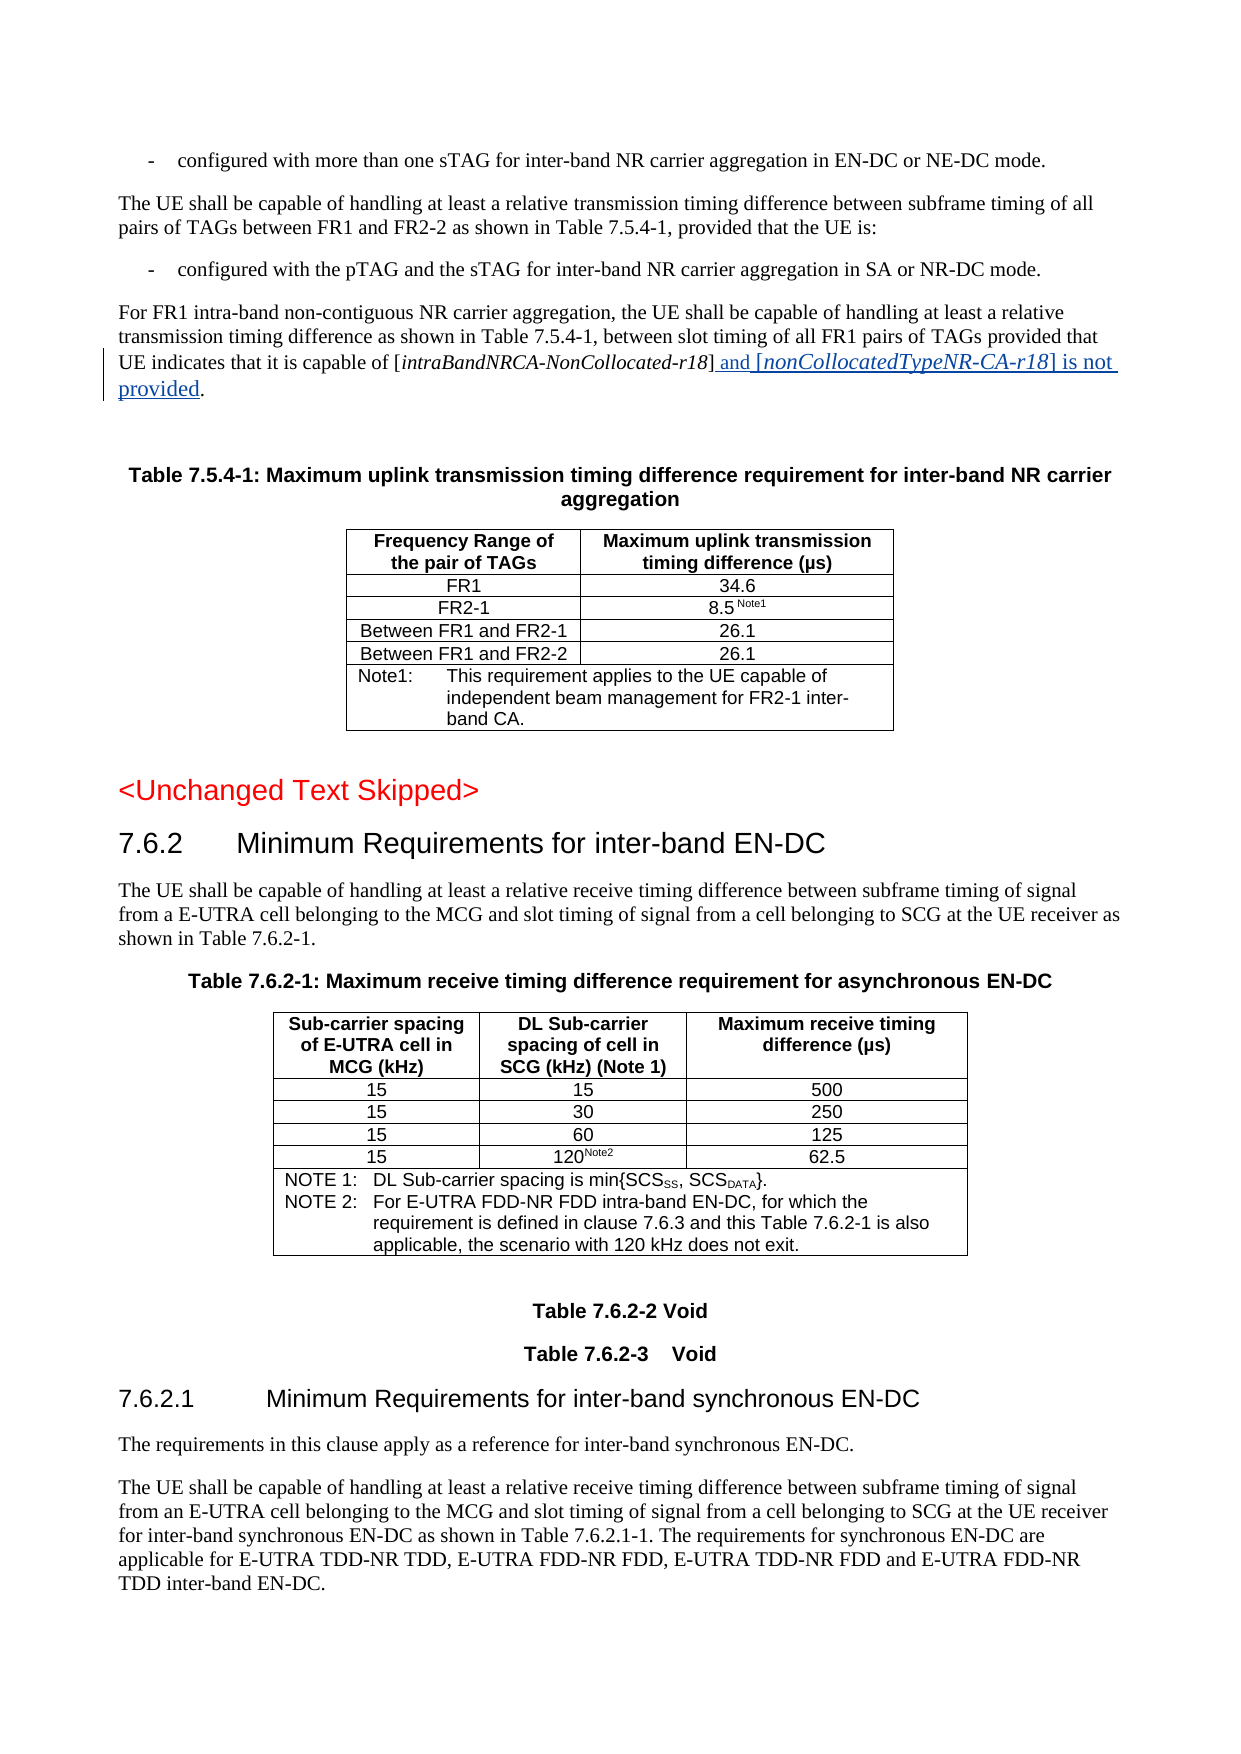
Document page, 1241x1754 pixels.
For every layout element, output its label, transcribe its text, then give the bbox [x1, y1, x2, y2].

table_cell Between FR1 and FR2-2 [347, 642, 580, 664]
text The UE shall be capable of handling at least a relative receive timing difference between subframe timing of signal from a E-UTRA cell belonging to the MCG and slot timing of signal from a cell belonging to SCG at the UE receiver as shown in Table 7.6.2-1. [118, 878, 1122, 950]
table_cell 15 [274, 1124, 479, 1145]
table_cell 15 [480, 1079, 686, 1100]
table_cell Note1: This requirement applies to the UE capable of independent beam management for FR2-1 inter-band CA. [347, 665, 893, 729]
table_cell 15 [274, 1079, 479, 1100]
table_header Maximum uplink transmission timing difference (µs) [581, 530, 893, 573]
text The requirements in this clause apply as a reference for inter-band synchronous EN-DC. [118, 1432, 1122, 1456]
table_cell 250 [687, 1101, 967, 1123]
table_cell 500 [687, 1079, 967, 1100]
table_cell 34.6 [581, 575, 893, 596]
text Table 7.6.2-1: Maximum receive timing difference requirement for asynchronous EN-DC [118, 969, 1122, 993]
table_cell 60 [480, 1124, 686, 1145]
text The UE shall be capable of handling at least a relative receive timing difference between subframe timing of signal from an E-UTRA cell belonging to the MCG and slot timing of signal from a cell belonging to SCG at the UE receiver for inter-band synchronous EN-DC as shown in Table 7.6.2.1-1. The requirements for synchronous EN-DC are applicable for E-UTRA TDD-NR TDD, E-UTRA FDD-NR FDD, E-UTRA TDD-NR FDD and E-UTRA FDD-NR TDD inter-band EN-DC. [118, 1475, 1122, 1595]
table_cell 120Note2 [480, 1146, 686, 1168]
subtitle <Unchanged Text Skipped> [118, 773, 1122, 807]
text Table 7.6.2-2 Void [118, 1299, 1122, 1323]
text The UE shall be capable of handling at least a relative transmission timing difference between subframe timing of all pairs of TAGs between FR1 and FR2-2 as shown in Table 7.5.4-1, provided that the UE is: [118, 191, 1122, 239]
text Table 7.6.2-3 Void [118, 1342, 1122, 1366]
table_header Sub-carrier spacing of E-UTRA cell in MCG (kHz) [274, 1013, 479, 1077]
table_cell 26.1 [581, 642, 893, 664]
subtitle 7.6.2 Minimum Requirements for inter-band EN-DC [118, 826, 1122, 859]
text Table 7.5.4-1: Maximum uplink transmission timing difference requirement for inter-band NR carrier aggregation [118, 463, 1122, 511]
table_cell NOTE 1: DL Sub-carrier spacing is min{SCSSS, SCSDATA}. NOTE 2: For E-UTRA FDD-NR FDD intra-band EN-DC, for which the requirement is defined in clause 7.6.3 and this Table 7.6.2-1 is also applicable, the scenario with 120 kHz does not exit. [274, 1169, 967, 1255]
table_cell 62.5 [687, 1146, 967, 1168]
table_cell 125 [687, 1124, 967, 1145]
table_cell 26.1 [581, 620, 893, 641]
table_cell 30 [480, 1101, 686, 1123]
subtitle 7.6.2.1 Minimum Requirements for inter-band synchronous EN-DC [118, 1384, 1122, 1413]
table_header Frequency Range of the pair of TAGs [347, 530, 580, 573]
text - configured with more than one sTAG for inter-band NR carrier aggregation in EN-DC or NE-DC mode. [148, 148, 1122, 172]
text - configured with the pTAG and the sTAG for inter-band NR carrier aggregation in SA or NR-DC mode. [148, 257, 1122, 281]
table_cell Between FR1 and FR2-1 [347, 620, 580, 641]
table_cell 15 [274, 1101, 479, 1123]
table_cell 15 [274, 1146, 479, 1168]
table_cell FR1 [347, 575, 580, 596]
table_cell FR2-1 [347, 597, 580, 619]
table_cell 8.5 Note1 [581, 597, 893, 619]
text For FR1 intra-band non-contiguous NR carrier aggregation, the UE shall be capable of handling at least a relative transmission timing difference as shown in Table 7.5.4-1, between slot timing of all FR1 pairs of TAGs provided that UE indicates that it is capable of [intraBandNRCA-NonCollocated-r18]. [118, 300, 1122, 401]
table_header Maximum receive timing difference (µs) [687, 1013, 967, 1077]
table_header DL Sub-carrier spacing of cell in SCG (kHz) (Note 1) [480, 1013, 686, 1077]
